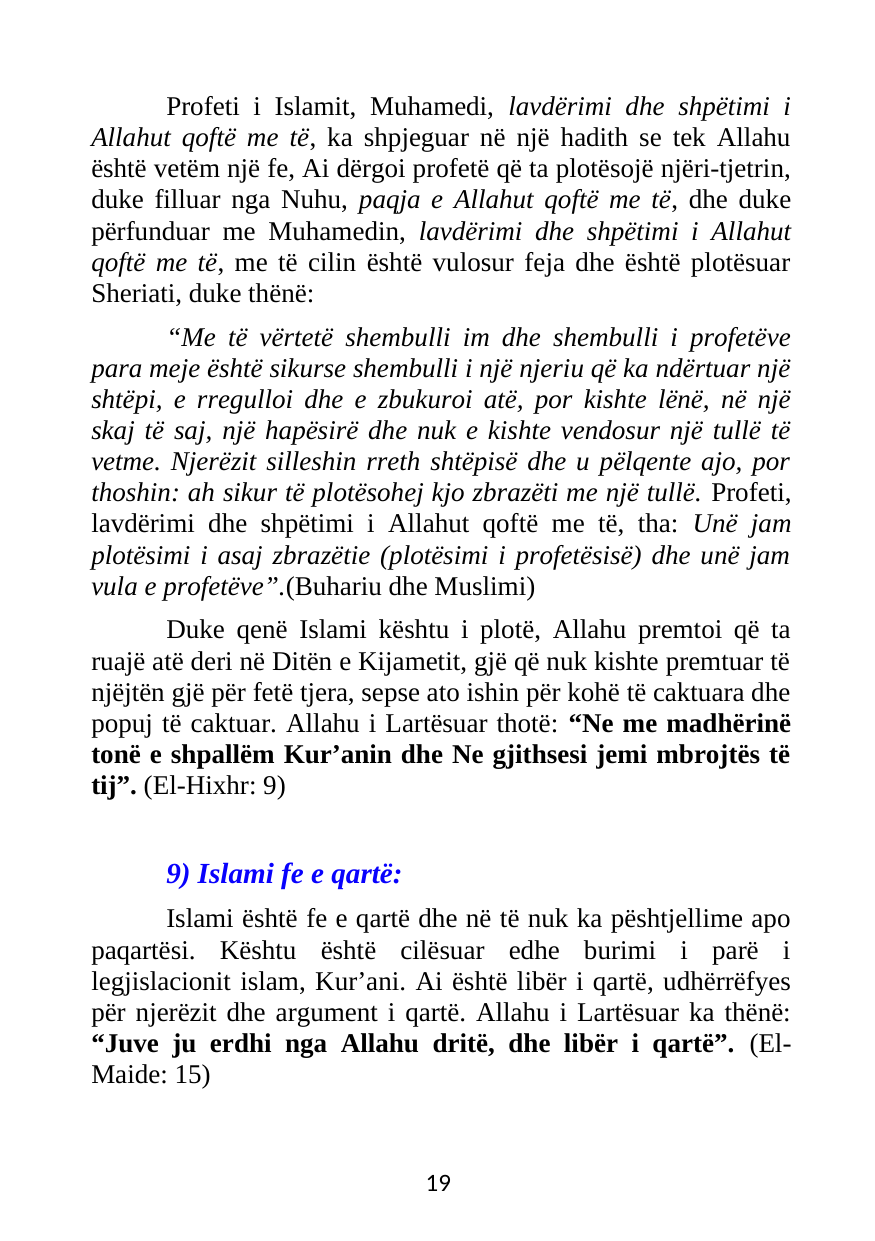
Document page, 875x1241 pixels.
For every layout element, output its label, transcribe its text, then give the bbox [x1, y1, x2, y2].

text “Me të vërtetë shembulli im dhe shembulli i profetëve para meje është sikurse shembulli i një njeriu që ka ndërtuar një shtëpi, e rregulloi dhe e zbukuroi atë, por kishte lënë, në një skaj të saj, një hapësirë dhe nuk e kishte vendosur një tullë të vetme. Njerëzit silleshin rreth shtëpisë dhe u pëlqente ajo, por thoshin: ah sikur të plotësohej kjo zbrazëti me një tullë. Profeti, lavdërimi dhe shpëtimi i Allahut qoftë me të, tha: Unë jam plotësimi i asaj zbrazëtie (plotësimi i profetësisë) dhe unë jam vula e profetëve”.(Buhariu dhe Muslimi) [91, 321, 791, 601]
text Islami është fe e qartë dhe në të nuk ka pështjellime apo paqartësi. Kështu është cilësuar edhe burimi i parë i legjislacionit islam, Kur’ani. Ai është libër i qartë, udhërrëfyes për njerëzit dhe argument i qartë. Allahu i Lartësuar ka thënë: “Juve ju erdhi nga Allahu dritë, dhe libër i qartë”. (El-Maide: 15) [91, 903, 791, 1089]
text Profeti i Islamit, Muhamedi, lavdërimi dhe shpëtimi i Allahut qoftë me të, ka shpjeguar në një hadith se tek Allahu është vetëm një fe, Ai dërgoi profetë që ta plotësojë njëri-tjetrin, duke filluar nga Nuhu, paqja e Allahut qoftë me të, dhe duke përfunduar me Muhamedin, lavdërimi dhe shpëtimi i Allahut qoftë me të, me të cilin është vulosur feja dhe është plotësuar Sheriati, duke thënë: [91, 90, 791, 308]
text 9) Islami fe e qartë: [91, 857, 791, 890]
text Duke qenë Islami kështu i plotë, Allahu premtoi që ta ruajë atë deri në Ditën e Kijametit, gjë që nuk kishte premtuar të njëjtën gjë për fetë tjera, sepse ato ishin për kohë të caktuara dhe popuj të caktuar. Allahu i Lartësuar thotë: “Ne me madhërinë tonë e shpallëm Kur’anin dhe Ne gjithsesi jemi mbrojtës të tij”. (El-Hixhr: 9) [91, 613, 791, 800]
